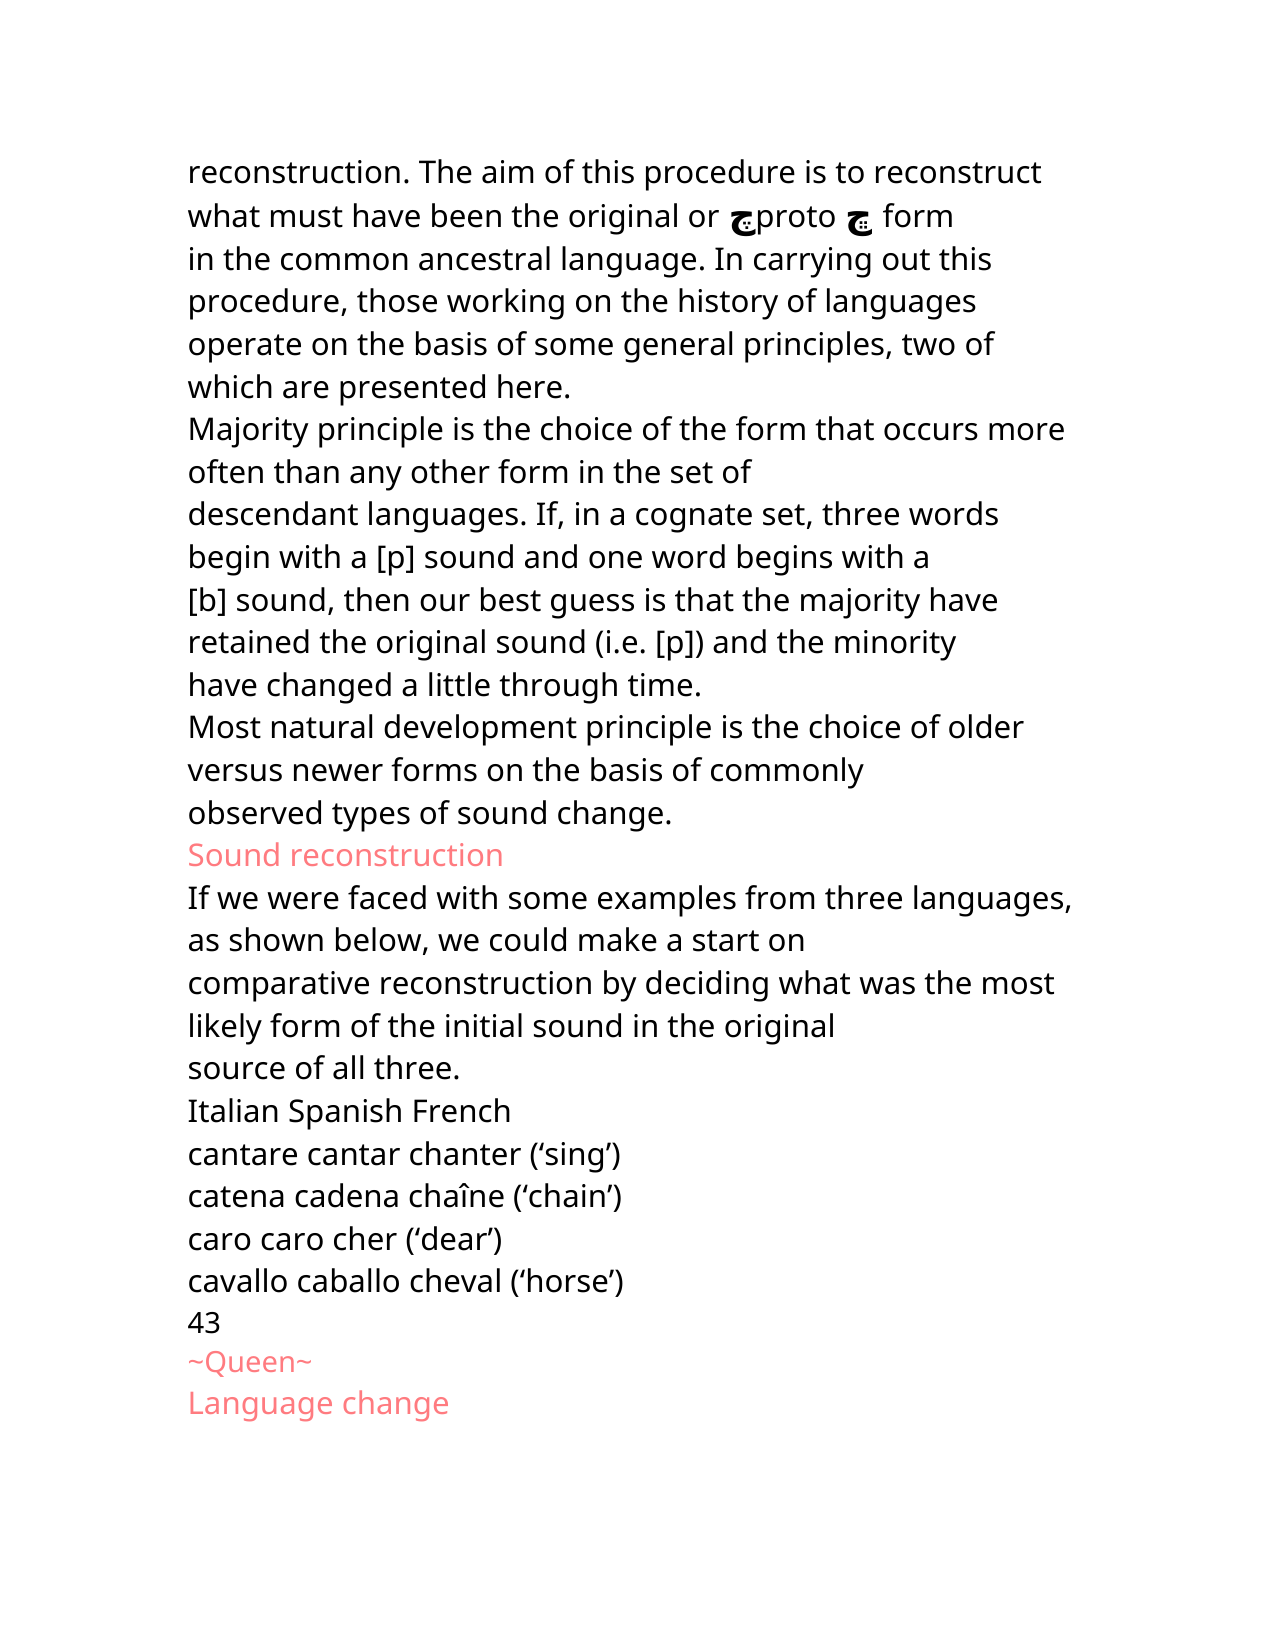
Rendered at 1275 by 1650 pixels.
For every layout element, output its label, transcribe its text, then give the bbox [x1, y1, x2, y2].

text operate on the basis of some general principles, two of which are presented here. [187, 322, 1087, 407]
text cavallo caballo cheval (‘horse’) [187, 1259, 1087, 1302]
text If we were faced with some examples from three languages, as shown below, we could make a start on [187, 876, 1087, 961]
text Sound reconstruction [187, 833, 1087, 876]
text observed types of sound change. [187, 791, 1087, 833]
text [b] sound, then our best guess is that the majority have retained the original sound (i.e. [p]) and the minority [187, 578, 1087, 663]
text ~Queen~ [187, 1342, 1087, 1381]
text Majority principle is the choice of the form that occurs more often than any other form in the set of [187, 407, 1087, 492]
text comparative reconstruction by deciding what was the most likely form of the initial sound in the original [187, 961, 1087, 1046]
text catena cadena chaîne (‘chain’) [187, 1174, 1087, 1217]
text Italian Spanish French [187, 1089, 1087, 1131]
text reconstruction. The aim of this procedure is to reconstruct what must have been the original or چproto ڇ form [187, 150, 1087, 237]
text descendant languages. If, in a cognate set, three words begin with a [p] sound and one word begins with a [187, 492, 1087, 578]
text cantare cantar chanter (‘sing’) [187, 1131, 1087, 1174]
text caro caro cher (‘dear’) [187, 1217, 1087, 1259]
text 43 [187, 1302, 1087, 1342]
text in the common ancestral language. In carrying out this procedure, those working on the history of languages [187, 237, 1087, 322]
text Language change [187, 1381, 1087, 1424]
text Most natural development principle is the choice of older versus newer forms on the basis of commonly [187, 705, 1087, 791]
text have changed a little through time. [187, 663, 1087, 705]
text source of all three. [187, 1046, 1087, 1089]
